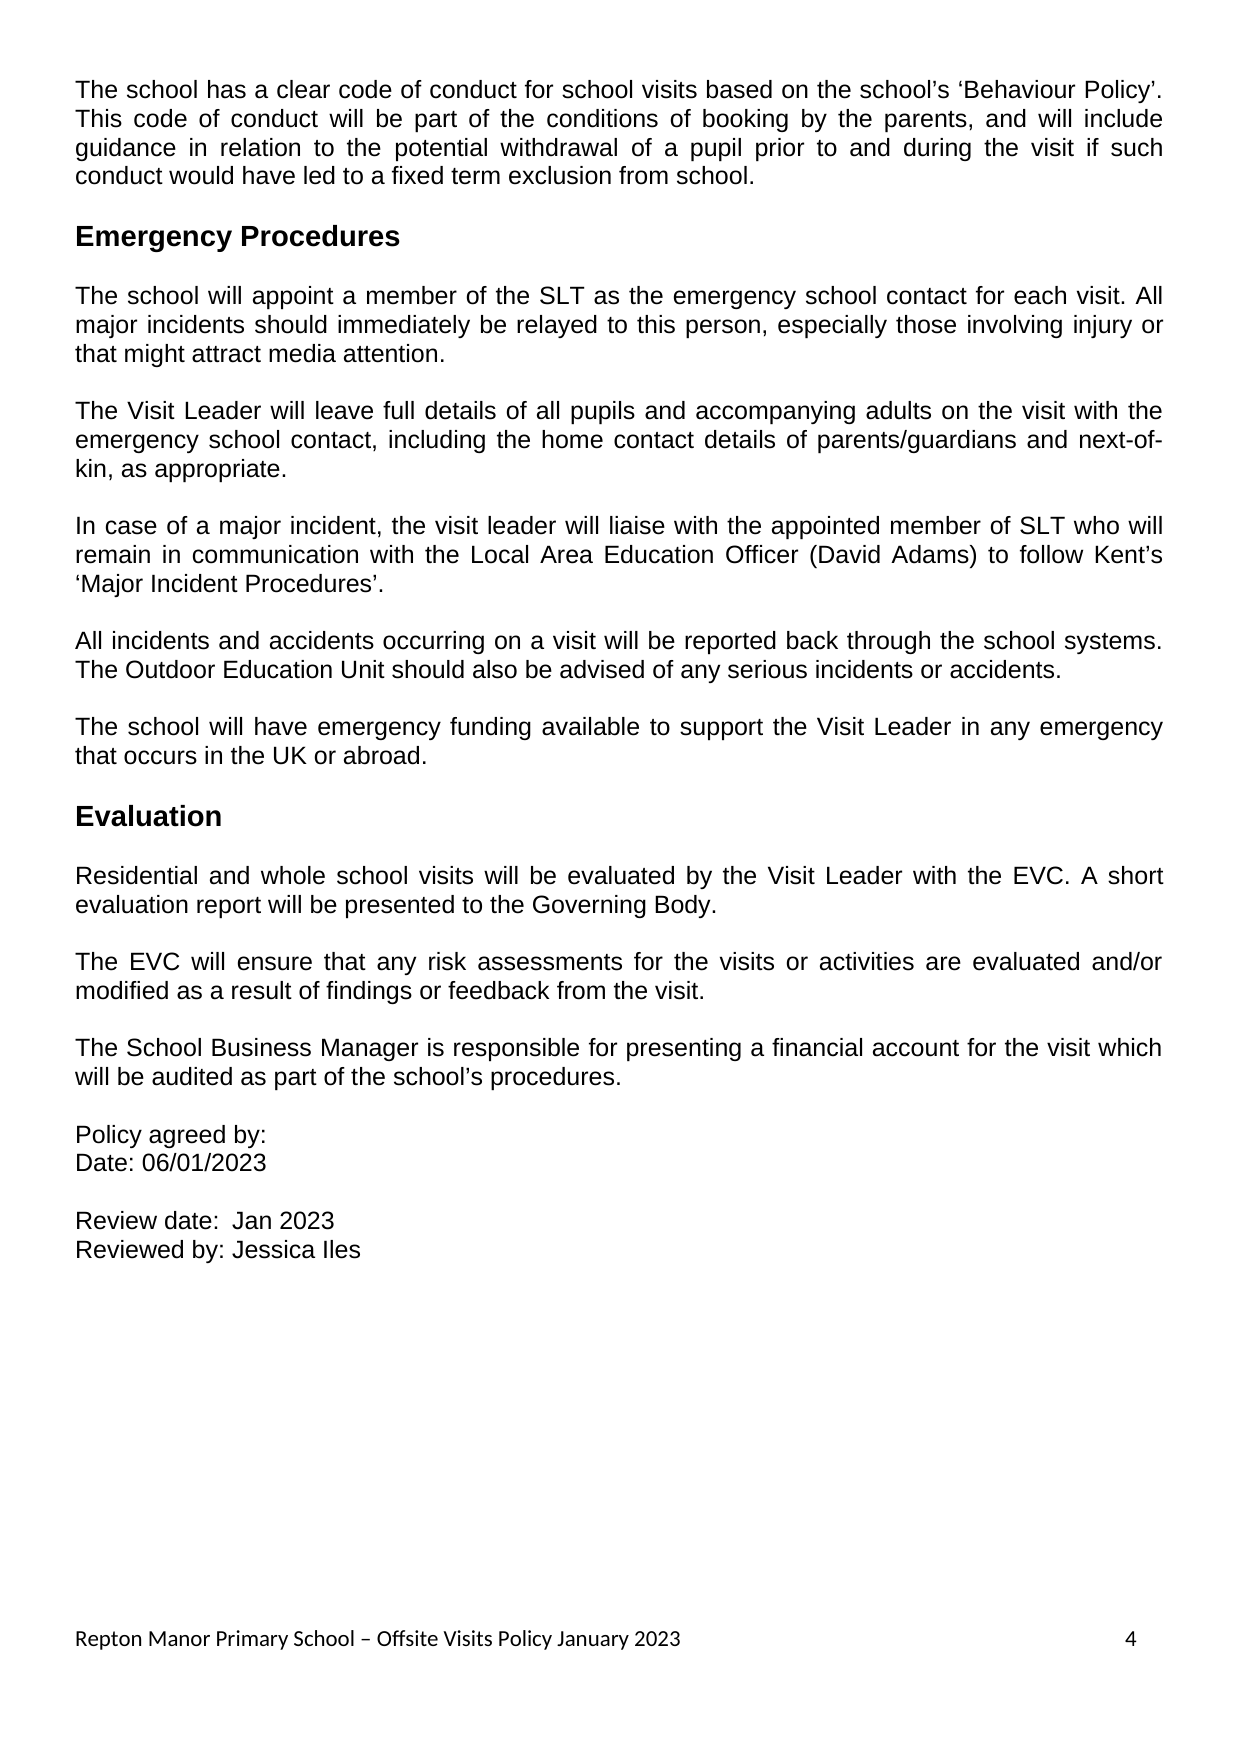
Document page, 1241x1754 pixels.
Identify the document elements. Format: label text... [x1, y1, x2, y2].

text Review date: Jan 2023 [75, 1206, 1165, 1234]
text In case of a major incident, the visit leader will liaise with the appointed member of SLT who will remain in communication with the Local Area Education Officer (David Adams) to follow Kent’s ‘Major Incident Procedures’. [75, 511, 1165, 597]
text The School Business Manager is responsible for presenting a financial account for the visit which will be audited as part of the school’s procedures. [75, 1033, 1165, 1091]
text The Visit Leader will leave full details of all pupils and accompanying adults on the visit with the emergency school contact, including the home contact details of parents/guardians and next-of-kin, as appropriate. [75, 396, 1165, 482]
text The school will have emergency funding available to support the Visit Leader in any emergency that occurs in the UK or abroad. [75, 712, 1165, 770]
text All incidents and accidents occurring on a visit will be reported back through the school systems. The Outdoor Education Unit should also be advised of any serious incidents or accidents. [75, 626, 1165, 683]
text Date: 06/01/2023 [75, 1148, 1165, 1177]
text The school has a clear code of conduct for school visits based on the school’s ‘Behaviour Policy’. This code of conduct will be part of the conditions of booking by the parents, and will include guidance in relation to the potential withdrawal of a pupil prior to and during the visit if such conduct would have led to a fixed term exclusion from school. [75, 75, 1165, 190]
text Reviewed by: Jessica Iles [75, 1234, 1165, 1263]
text The school will appoint a member of the SLT as the emergency school contact for each visit. All major incidents should immediately be relayed to this person, especially those involving injury or that might attract media attention. [75, 281, 1165, 367]
text Emergency Procedures [75, 219, 1165, 252]
text Evaluation [75, 798, 1165, 832]
text The EVC will ensure that any risk assessments for the visits or activities are evaluated and/or modified as a result of findings or feedback from the visit. [75, 947, 1165, 1004]
text Residential and whole school visits will be evaluated by the Visit Leader with the EVC. A short evaluation report will be presented to the Governing Body. [75, 861, 1165, 918]
text Policy agreed by: [75, 1119, 1165, 1148]
